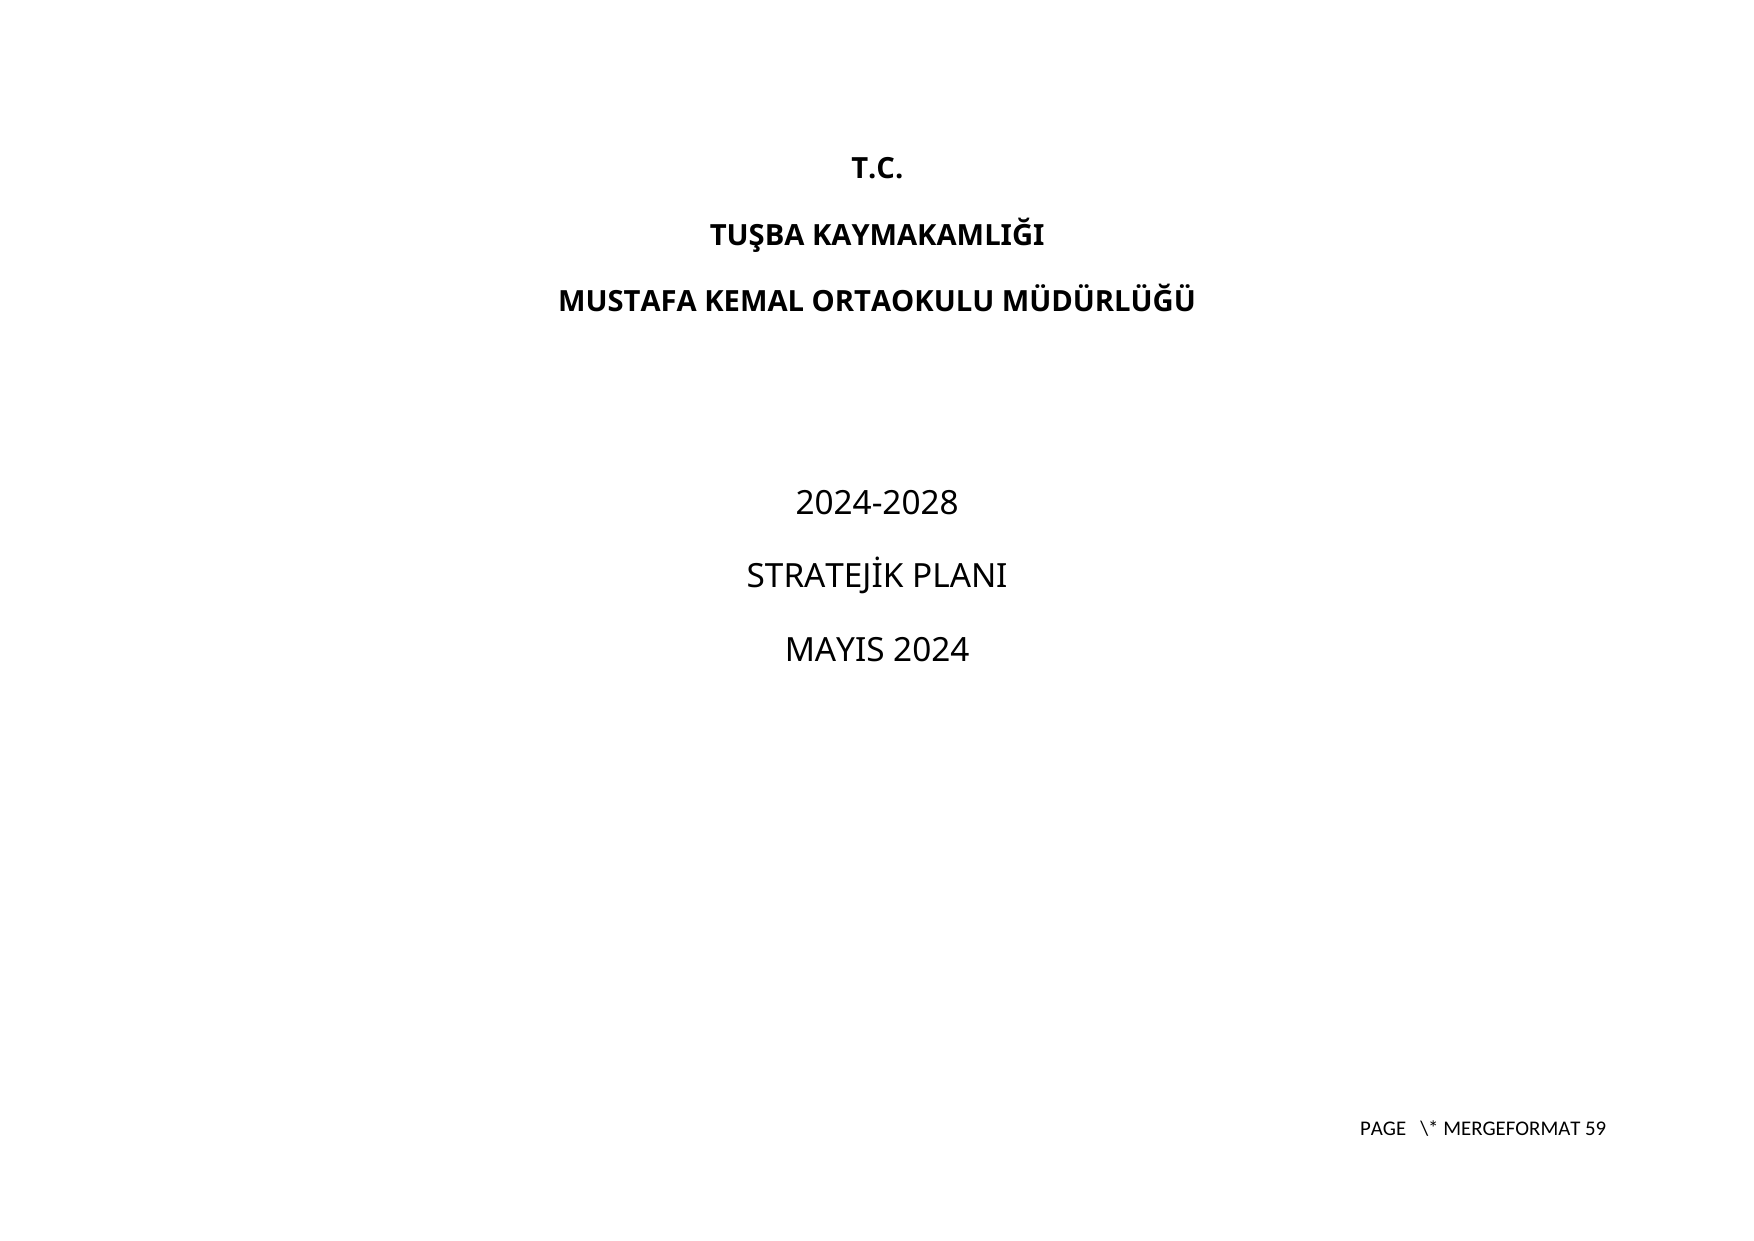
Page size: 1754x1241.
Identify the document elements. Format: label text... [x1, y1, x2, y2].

text STRATEJİK PLANI [148, 552, 1606, 598]
text TUŞBA KAYMAKAMLIĞI [148, 214, 1606, 253]
text MAYIS 2024 [148, 626, 1606, 671]
text MUSTAFA KEMAL ORTAOKULU MÜDÜRLÜĞÜ [148, 280, 1606, 320]
text 2024-2028 [148, 479, 1606, 524]
text T.C. [148, 148, 1606, 187]
